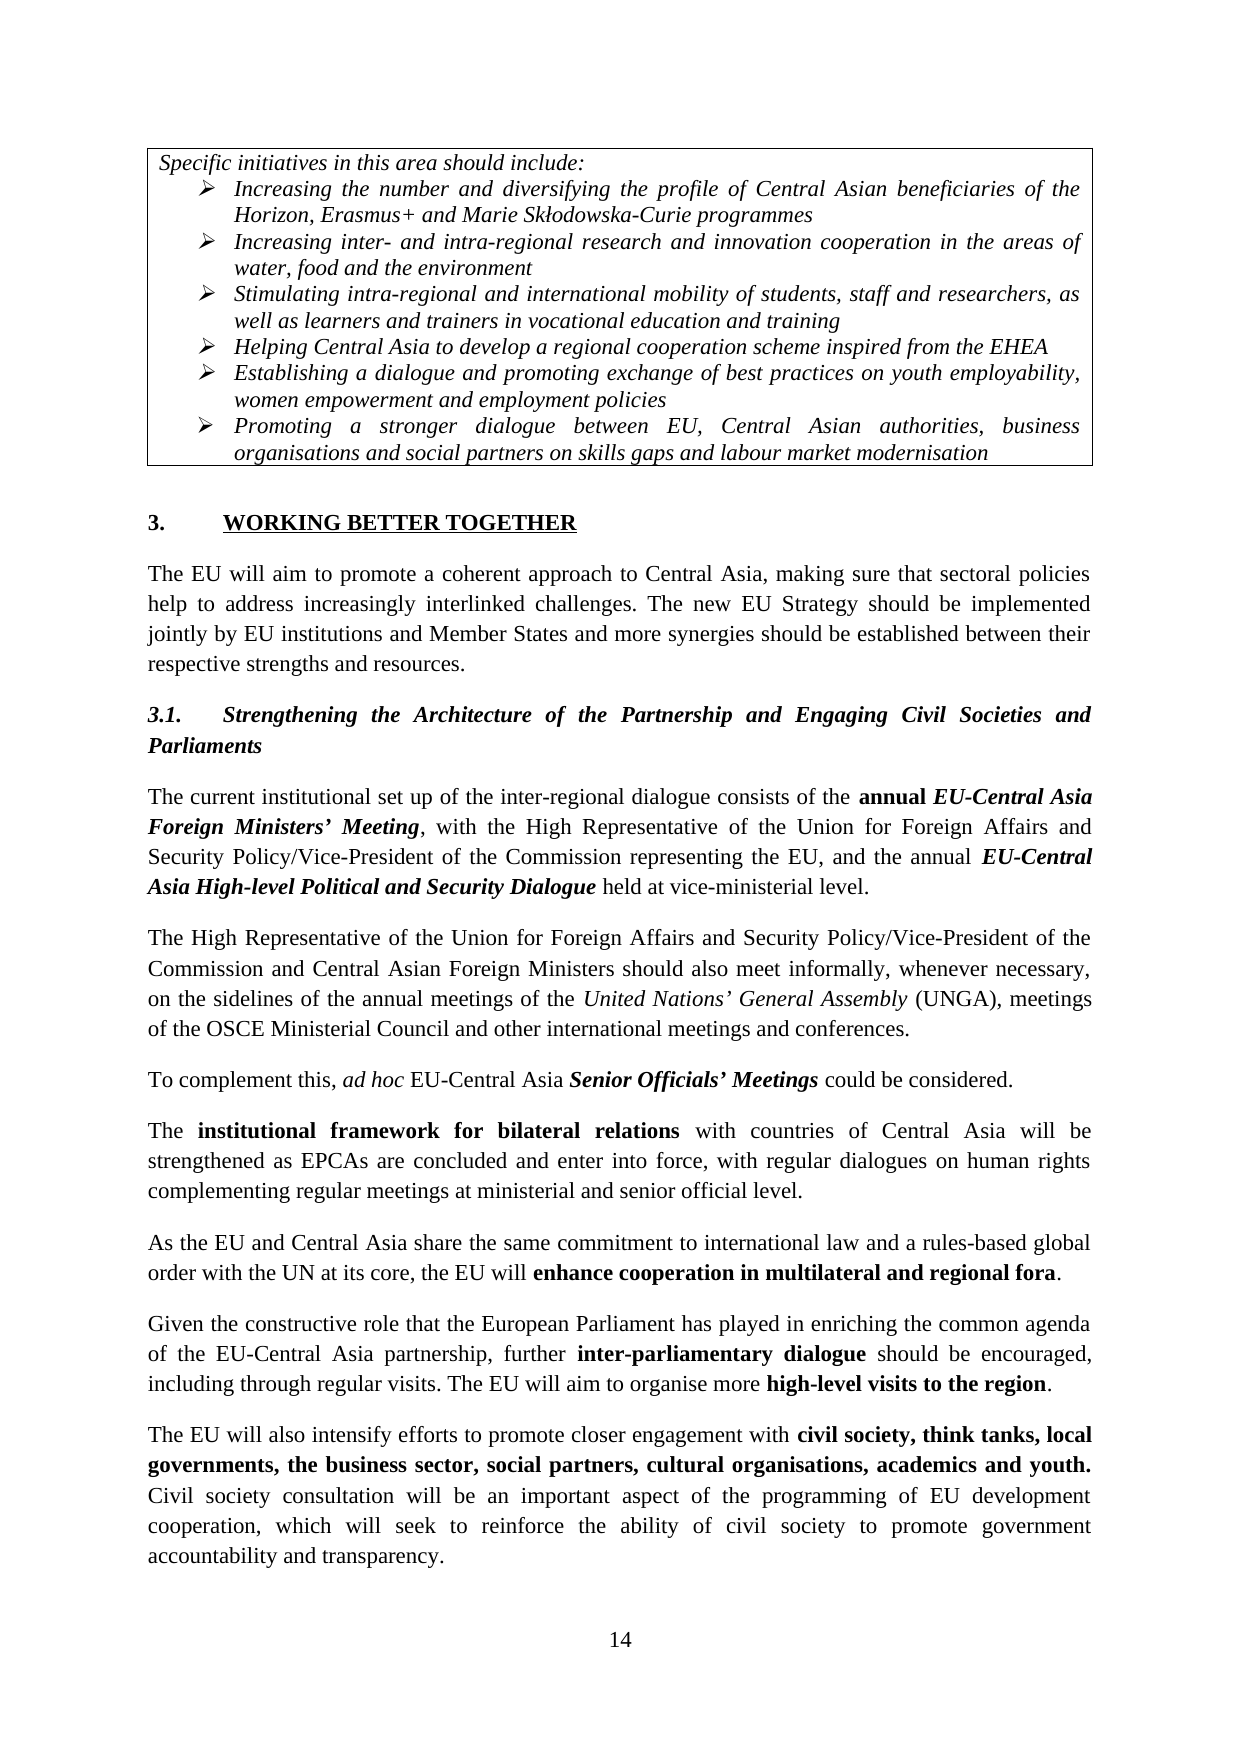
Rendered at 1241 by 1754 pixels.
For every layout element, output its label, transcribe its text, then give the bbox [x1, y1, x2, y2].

text To complement this, ad hoc EU-Central Asia Senior Officials’ Meetings could be considered. [148, 1066, 1092, 1092]
text As the EU and Central Asia share the same commitment to international law and a rules-based global order with the UN at its core, the EU will enhance cooperation in multilateral and regional fora. [148, 1228, 1092, 1285]
text 3. WORKING BETTER TOGETHER [148, 509, 1092, 535]
text The High Representative of the Union for Foreign Affairs and Security Policy/Vice-President of the Commission and Central Asian Foreign Ministers should also meet informally, whenever necessary, on the sidelines of the annual meetings of the United Nations’ General Assembly (UNGA), meetings of the OSCE Ministerial Council and other international meetings and conferences. [148, 924, 1092, 1041]
text The current institutional set up of the inter-regional dialogue consists of the annual EU-Central Asia Foreign Ministers’ Meeting, with the High Representative of the Union for Foreign Affairs and Security Policy/Vice-President of the Commission representing the EU, and the annual EU-Central Asia High-level Political and Security Dialogue held at vice-ministerial level. [148, 783, 1092, 900]
text The EU will aim to promote a coherent approach to Central Asia, making sure that sectoral policies help to address increasingly interlinked challenges. The new EU Strategy should be implemented jointly by EU institutions and Member States and more synergies should be established between their respective strengths and resources. [148, 560, 1092, 677]
text Given the constructive role that the European Parliament has played in enriching the common agenda of the EU-Central Asia partnership, further inter-parliamentary dialogue should be encouraged, including through regular visits. The EU will aim to organise more high-level visits to the region. [148, 1310, 1092, 1397]
text The institutional framework for bilateral relations with countries of Central Asia will be strengthened as EPCAs are concluded and enter into force, with regular dialogues on human rights complementing regular meetings at ministerial and senior official level. [148, 1117, 1092, 1204]
table_header Specific initiatives in this area should include: Increasing the number and diversifying the profile of Central Asian beneficiaries of the Horizon, Erasmus+ and Marie Skłodowska-Curie programmes Increasing inter- and intra-regional research and innovation cooperation in the areas of water, food and the environment Stimulating intra-regional and international mobility of students, staff and researchers, as well as learners and trainers in vocational education and training Helping Central Asia to develop a regional cooperation scheme inspired from the EHEA Establishing a dialogue and promoting exchange of best practices on youth employability, women empowerment and employment policies Promoting a stronger dialogue between EU, Central Asian authorities, business organisations and social partners on skills gaps and labour market modernisation [148, 149, 1092, 465]
text The EU will also intensify efforts to promote closer engagement with civil society, think tanks, local governments, the business sector, social partners, cultural organisations, academics and youth. Civil society consultation will be an important aspect of the programming of EU development cooperation, which will seek to reinforce the ability of civil society to promote government accountability and transparency. [148, 1421, 1092, 1568]
text 3.1. Strengthening the Architecture of the Partnership and Engaging Civil Societies and Parliaments [148, 701, 1092, 758]
